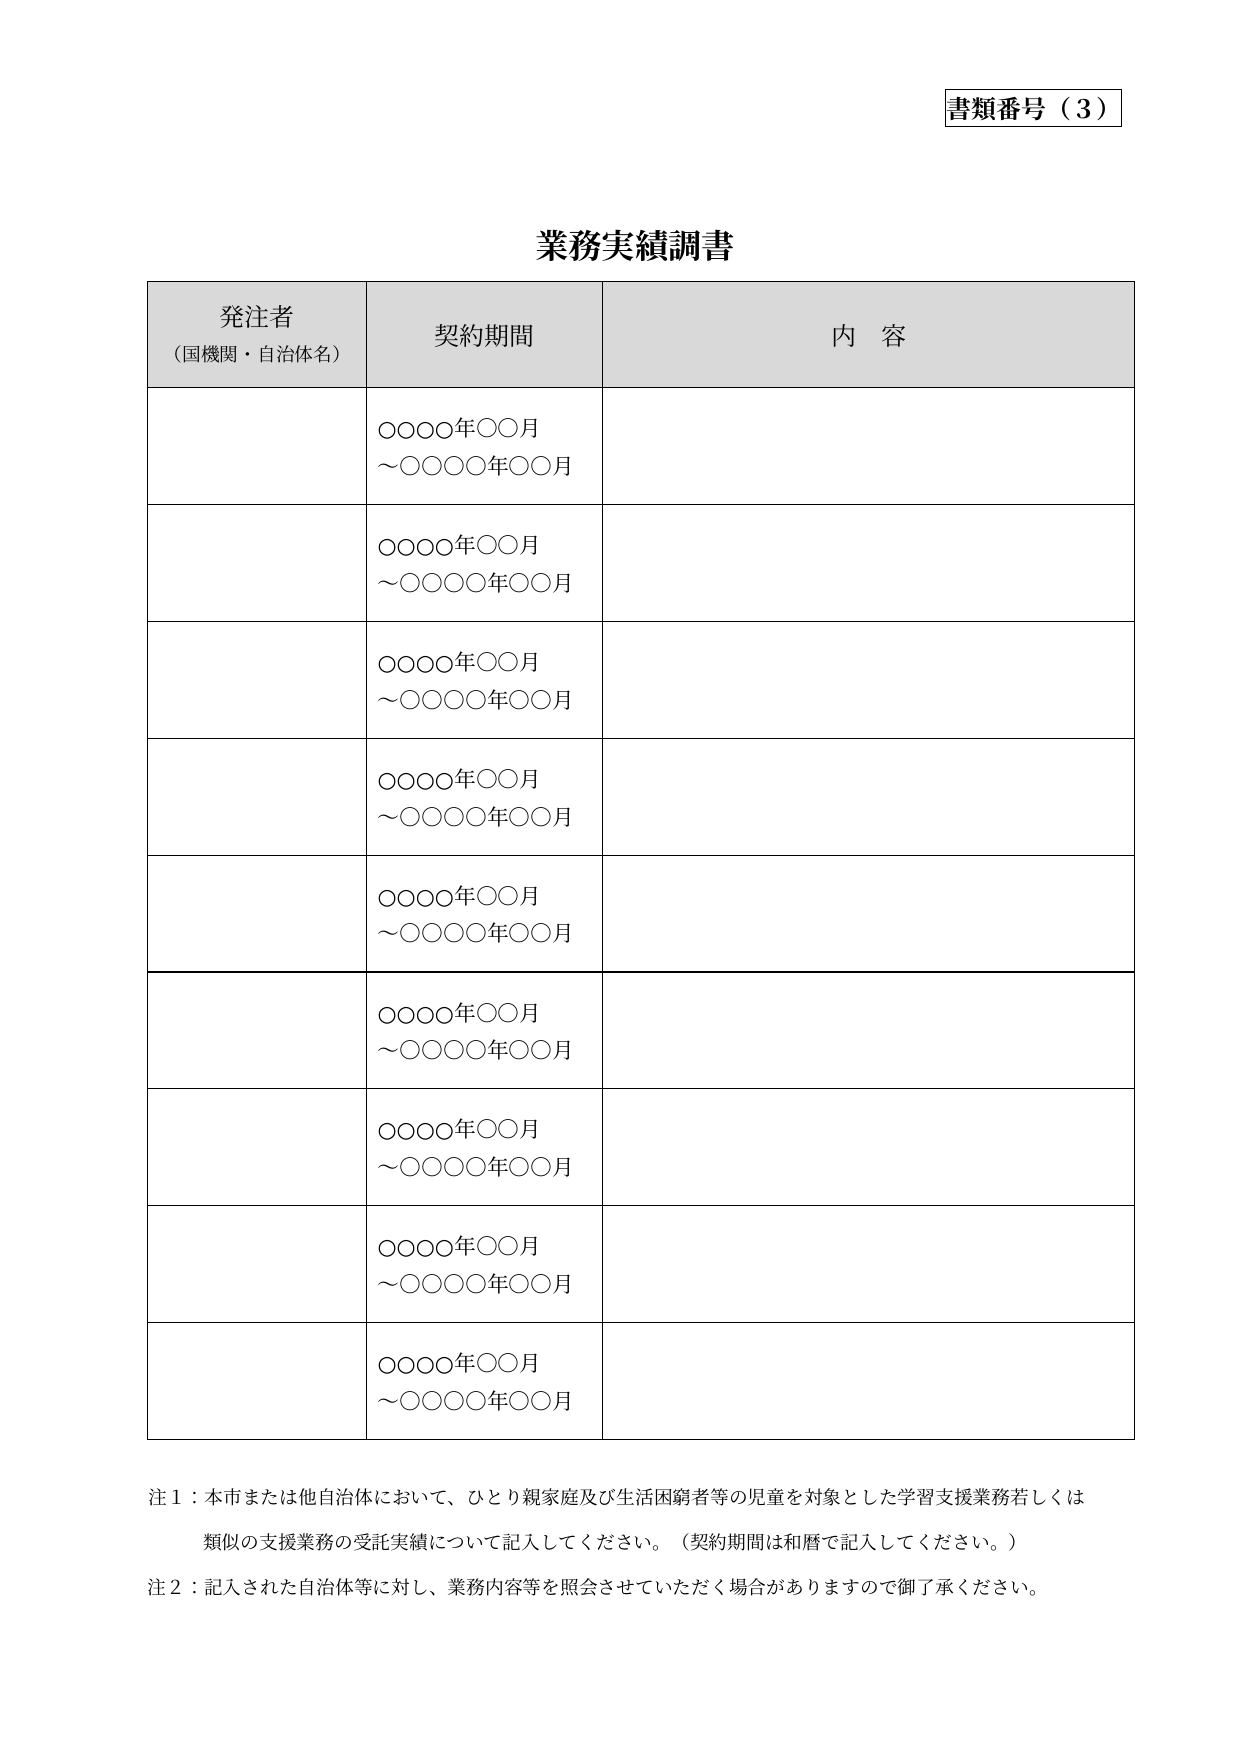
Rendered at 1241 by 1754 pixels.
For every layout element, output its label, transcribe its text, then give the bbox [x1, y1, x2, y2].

table_cell [603, 622, 1134, 738]
text 類似の支援業務の受託実績について記入してください。（契約期間は和暦で記入してください。） [203, 1522, 1100, 1560]
table_header 発注者 （国機関・自治体名） [148, 282, 366, 387]
table_cell [148, 1089, 366, 1205]
table_cell [603, 739, 1134, 854]
table_cell ○○○○年○○月 ～○○○○年○○月 [367, 1206, 602, 1322]
table_cell [148, 505, 366, 621]
table_cell [603, 1089, 1134, 1205]
table_cell ○○○○年○○月 ～○○○○年○○月 [367, 1323, 602, 1439]
table_cell [148, 973, 366, 1088]
table_cell ○○○○年○○月 ～○○○○年○○月 [367, 739, 602, 854]
table_cell ○○○○年○○月 ～○○○○年○○月 [367, 388, 602, 504]
table_cell [603, 388, 1134, 504]
table_cell ○○○○年○○月 ～○○○○年○○月 [367, 856, 602, 971]
text 注１：本市または他自治体において、ひとり親家庭及び生活困窮者等の児童を対象とした学習支援業務若しくは [148, 1477, 1100, 1515]
table_cell [603, 856, 1134, 971]
table_cell [148, 1323, 366, 1439]
table_cell [603, 973, 1134, 1088]
text 注２：記入された自治体等に対し、業務内容等を照会させていただく場合がありますので御了承ください。 [148, 1567, 1100, 1605]
table_cell [603, 1206, 1134, 1322]
table_cell [603, 1323, 1134, 1439]
table_cell ○○○○年○○月 ～○○○○年○○月 [367, 1089, 602, 1205]
table_cell [148, 1206, 366, 1322]
table_cell [148, 856, 366, 971]
table_cell [148, 739, 366, 854]
table_cell [148, 622, 366, 738]
table_cell ○○○○年○○月 ～○○○○年○○月 [367, 505, 602, 621]
table_header 契約期間 [367, 282, 602, 387]
table_cell ○○○○年○○月 ～○○○○年○○月 [367, 973, 602, 1088]
table_cell [148, 388, 366, 504]
table_header 内 容 [603, 282, 1134, 387]
table_cell [603, 505, 1134, 621]
table_cell ○○○○年○○月 ～○○○○年○○月 [367, 622, 602, 738]
text 業務実績調書 [148, 206, 1122, 281]
